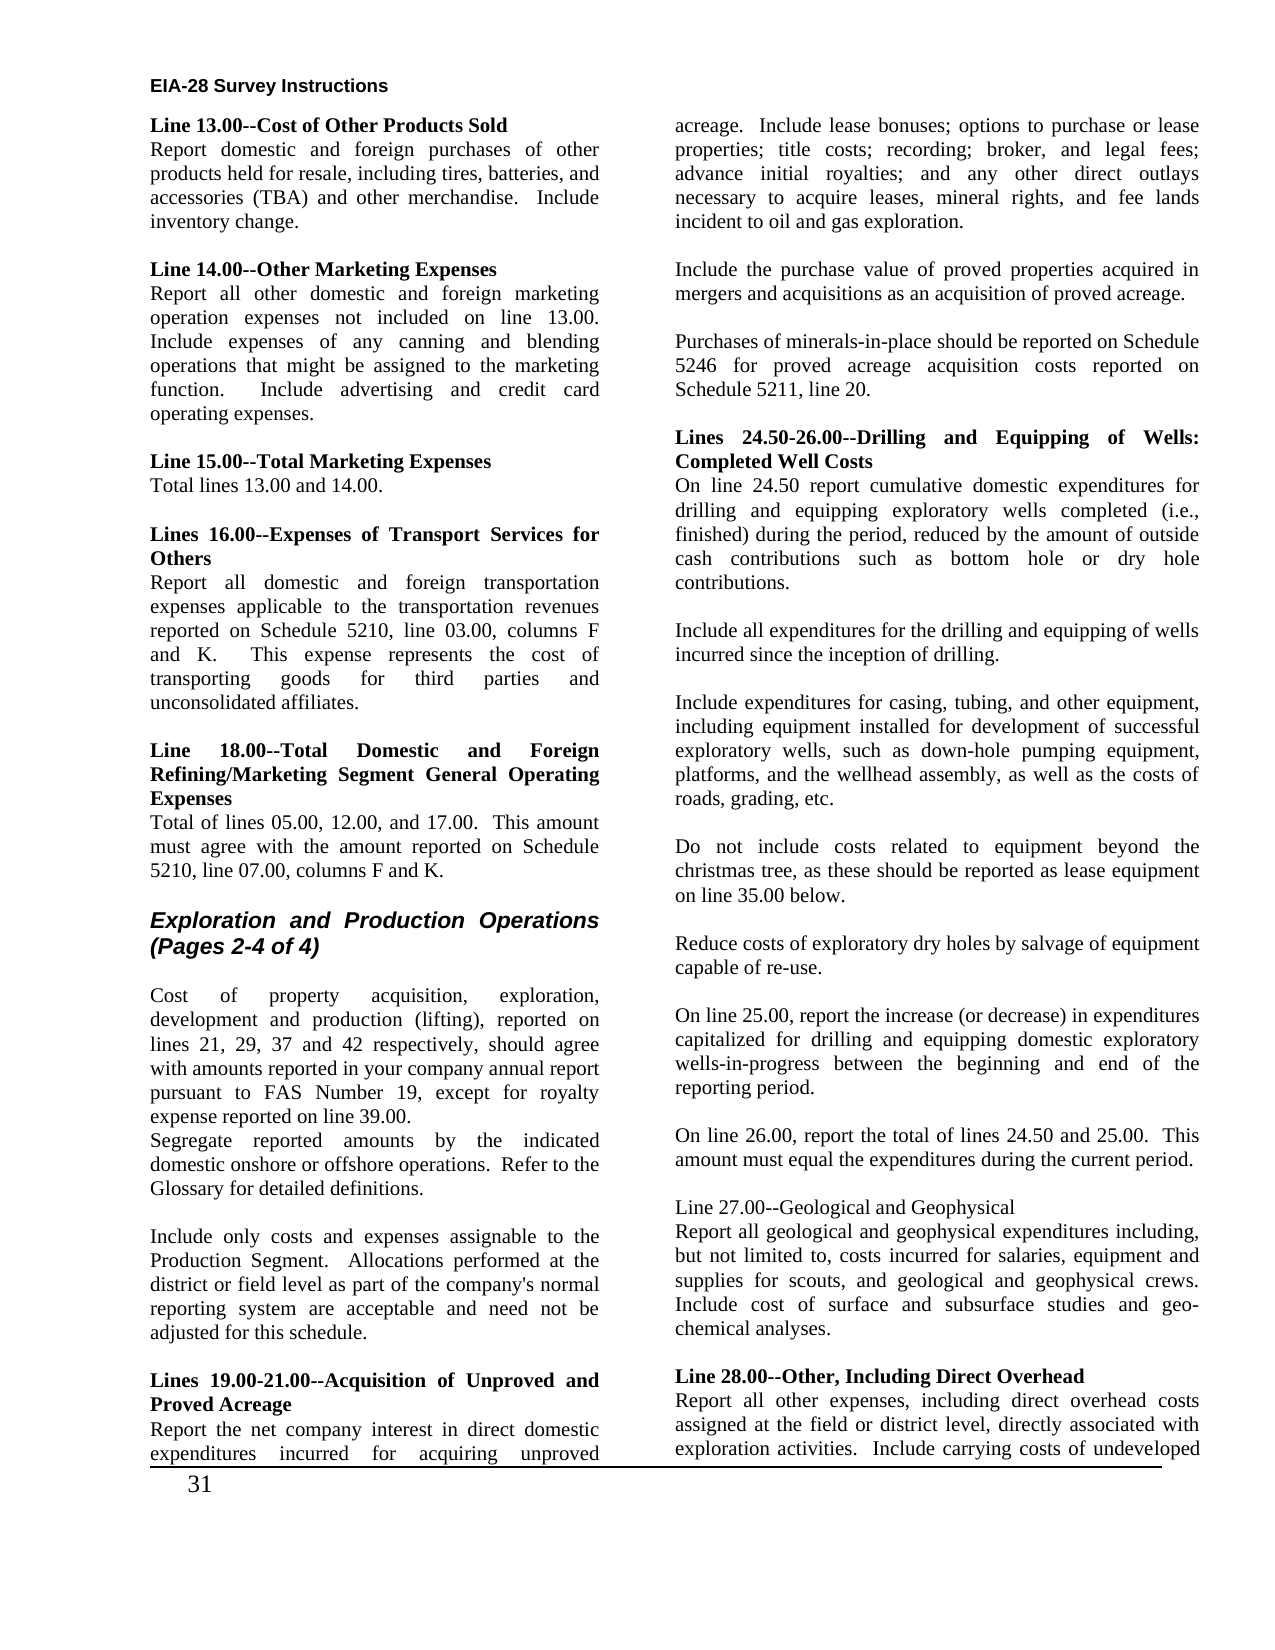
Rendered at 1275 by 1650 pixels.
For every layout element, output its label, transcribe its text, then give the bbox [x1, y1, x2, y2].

text Report the net company interest in direct domestic expenditures incurred for acquiring unproved acreage. Include lease bonuses; options to purchase or lease properties; title costs; recording; broker, and legal fees; advance initial royalties; and any other direct outlays necessary to acquire leases, mineral rights, and fee lands incident to oil and gas exploration. [675, 112, 1200, 233]
text Segregate reported amounts by the indicated domestic onshore or offshore operations. Refer to the Glossary for detailed definitions. [150, 1128, 600, 1200]
text Total of lines 05.00, 12.00, and 17.00. This amount must agree with the amount reported on Schedule 5210, line 07.00, columns F and K. [150, 810, 600, 882]
subtitle Line 15.00--Total Marketing Expenses [150, 449, 600, 473]
text Include the purchase value of proved properties acquired in mergers and acquisitions as an acquisition of proved acreage. [675, 257, 1200, 305]
subtitle Line 18.00--Total Domestic and Foreign Refining/Marketing Segment General Operating Expenses [150, 738, 600, 810]
text Reduce costs of exploratory dry holes by salvage of equipment capable of re-use. [675, 931, 1200, 979]
text Include only costs and expenses assignable to the Production Segment. Allocations performed at the district or field level as part of the company's normal reporting system are acceptable and need not be adjusted for this schedule. [150, 1224, 600, 1344]
text On line 24.50 report cumulative domestic expenditures for drilling and equipping exploratory wells completed (i.e., finished) during the period, reduced by the amount of outside cash contributions such as bottom hole or dry hole contributions. [675, 473, 1200, 594]
text Cost of property acquisition, exploration, development and production (lifting), reported on lines 21, 29, 37 and 42 respectively, should agree with amounts reported in your company annual report pursuant to FAS Number 19, except for royalty expense reported on line 39.00. [150, 983, 600, 1128]
subtitle Line 28.00--Other, Including Direct Overhead [675, 1364, 1200, 1388]
text On line 26.00, report the total of lines 24.50 and 25.00. This amount must equal the expenditures during the current period. [675, 1123, 1200, 1171]
subtitle Exploration and Production Operations (Pages 2-4 of 4) [150, 907, 600, 959]
text Report domestic and foreign purchases of other products held for resale, including tires, batteries, and accessories (TBA) and other merchandise. Include inventory change. [150, 137, 600, 233]
subtitle Lines 16.00--Expenses of Transport Services for Others [150, 522, 600, 570]
subtitle Lines 24.50-26.00--Drilling and Equipping of Wells: Completed Well Costs [675, 425, 1200, 473]
text Purchases of minerals-in-place should be reported on Schedule 5246 for proved acreage acquisition costs reported on Schedule 5211, line 20. [675, 329, 1200, 401]
text Do not include costs related to equipment beyond the christmas tree, as these should be reported as lease equipment on line 35.00 below. [675, 834, 1200, 907]
text Report all geological and geophysical expenditures including, but not limited to, costs incurred for salaries, equipment and supplies for scouts, and geological and geophysical crews. Include cost of surface and subsurface studies and geo-chemical analyses. [675, 1219, 1200, 1340]
text Report all domestic and foreign transportation expenses applicable to the transportation revenues reported on Schedule 5210, line 03.00, columns F and K. This expense represents the cost of transporting goods for third parties and unconsolidated affiliates. [150, 570, 600, 714]
text Line 27.00--Geological and Geophysical [675, 1195, 1200, 1219]
subtitle Lines 19.00-21.00--Acquisition of Unproved and Proved Acreage [150, 1368, 600, 1416]
text Total lines 13.00 and 14.00. [150, 473, 600, 497]
subtitle Line 13.00--Cost of Other Products Sold [150, 112, 600, 137]
text Include all expenditures for the drilling and equipping of wells incurred since the inception of drilling. [675, 618, 1200, 666]
text On line 25.00, report the increase (or decrease) in expenditures capitalized for drilling and equipping domestic exploratory wells-in-progress between the beginning and end of the reporting period. [675, 1003, 1200, 1099]
subtitle Line 14.00--Other Marketing Expenses [150, 257, 600, 281]
text Report all other domestic and foreign marketing operation expenses not included on line 13.00. Include expenses of any canning and blending operations that might be assigned to the marketing function. Include advertising and credit card operating expenses. [150, 281, 600, 425]
text Include expenditures for casing, tubing, and other equipment, including equipment installed for development of successful exploratory wells, such as down-hole pumping equipment, platforms, and the wellhead assembly, as well as the costs of roads, grading, etc. [675, 690, 1200, 810]
